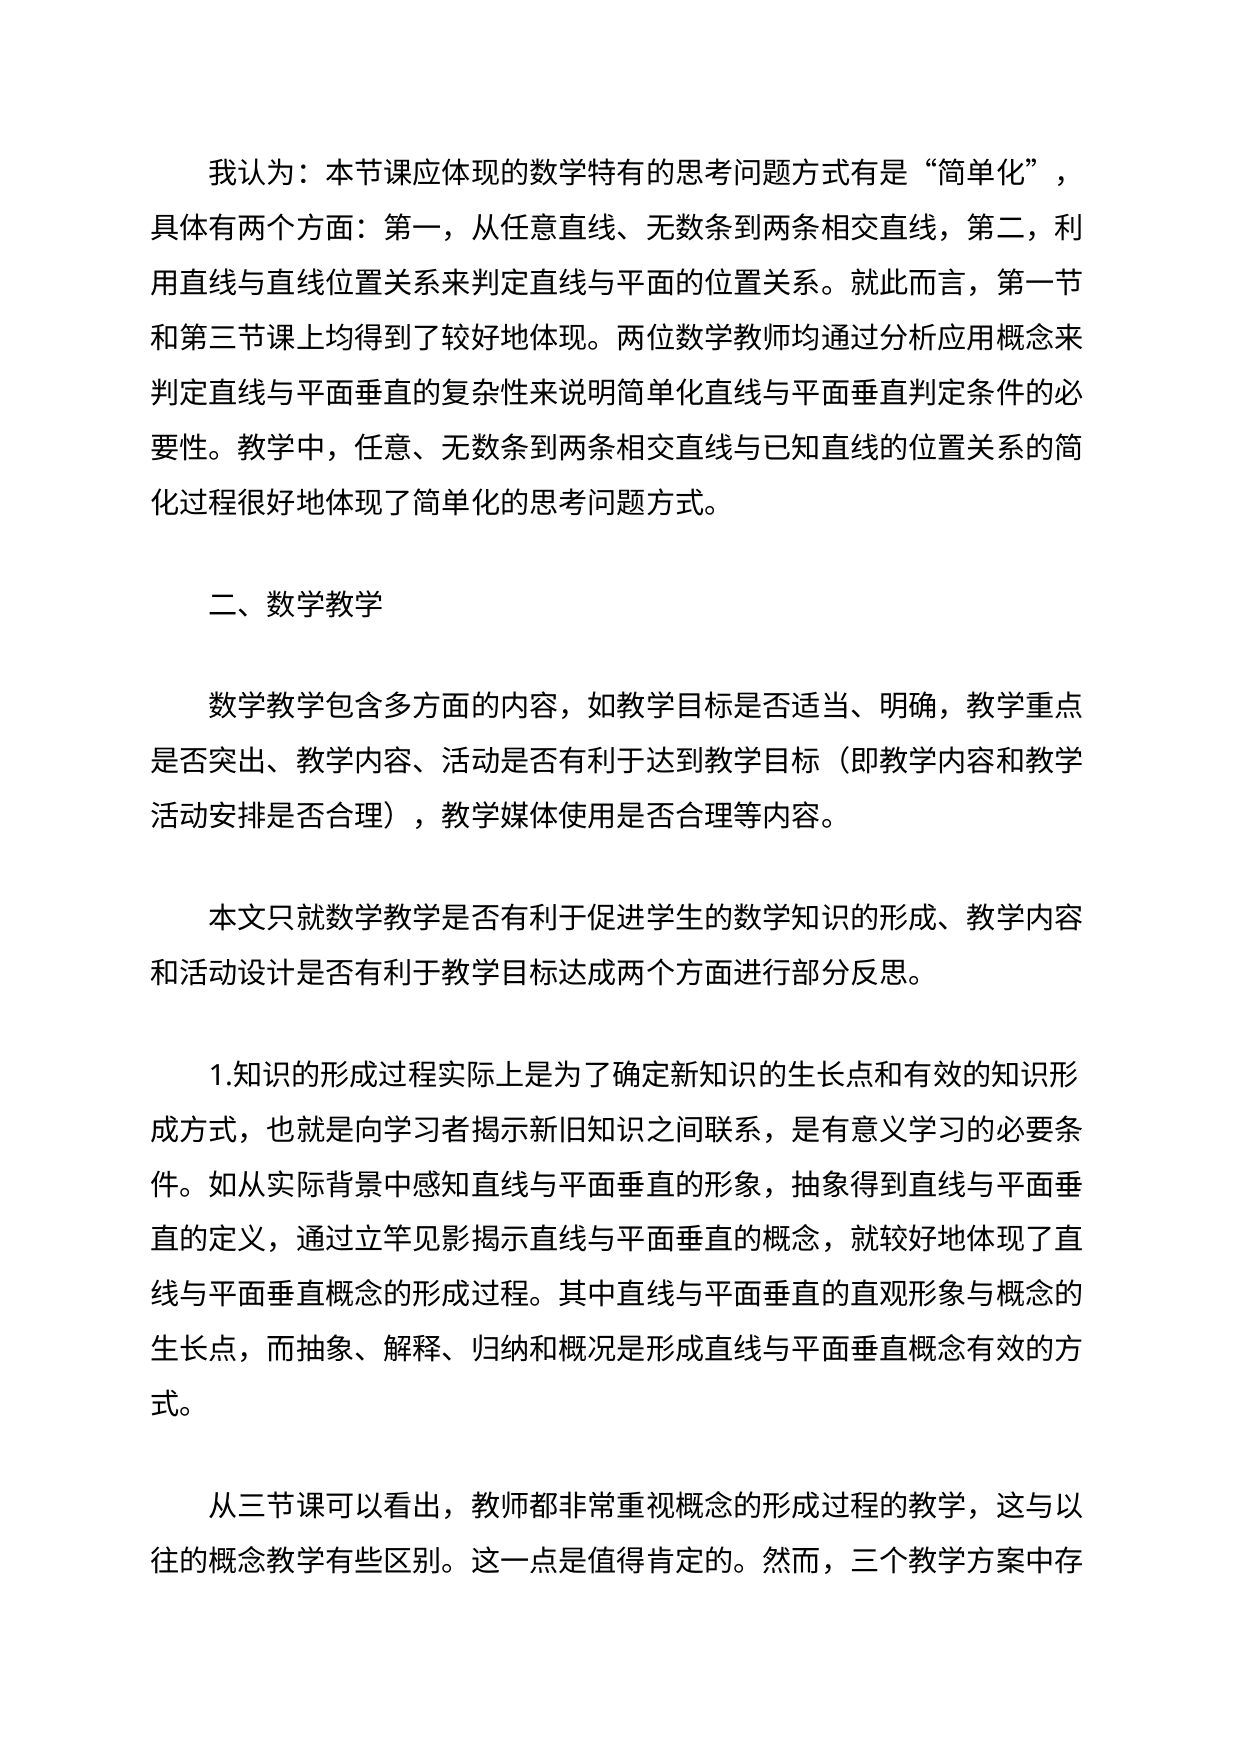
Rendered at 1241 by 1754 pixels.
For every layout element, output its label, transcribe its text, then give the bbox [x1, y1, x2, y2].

text 我认为：本节课应体现的数学特有的思考问题方式有是“简单化”，具体有两个方面：第一，从任意直线、无数条到两条相交直线，第二，利用直线与直线位置关系来判定直线与平面的位置关系。就此而言，第一节和第三节课上均得到了较好地体现。两位数学教师均通过分析应用概念来判定直线与平面垂直的复杂性来说明简单化直线与平面垂直判定条件的必要性。教学中，任意、无数条到两条相交直线与已知直线的位置关系的简化过程很好地体现了简单化的思考问题方式。 [150, 150, 1090, 522]
text 二、数学教学 [150, 581, 1090, 623]
text 1.知识的形成过程实际上是为了确定新知识的生长点和有效的知识形成方式，也就是向学习者揭示新旧知识之间联系，是有意义学习的必要条件。如从实际背景中感知直线与平面垂直的形象，抽象得到直线与平面垂直的定义，通过立竿见影揭示直线与平面垂直的概念，就较好地体现了直线与平面垂直概念的形成过程。其中直线与平面垂直的直观形象与概念的生长点，而抽象、解释、归纳和概况是形成直线与平面垂直概念有效的方式。 [150, 1051, 1090, 1423]
text 本文只就数学教学是否有利于促进学生的数学知识的形成、教学内容和活动设计是否有利于教学目标达成两个方面进行部分反思。 [150, 894, 1090, 992]
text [150, 1482, 1090, 1579]
text 数学教学包含多方面的内容，如教学目标是否适当、明确，教学重点是否突出、教学内容、活动是否有利于达到教学目标（即教学内容和教学活动安排是否合理），教学媒体使用是否合理等内容。 [150, 683, 1090, 835]
